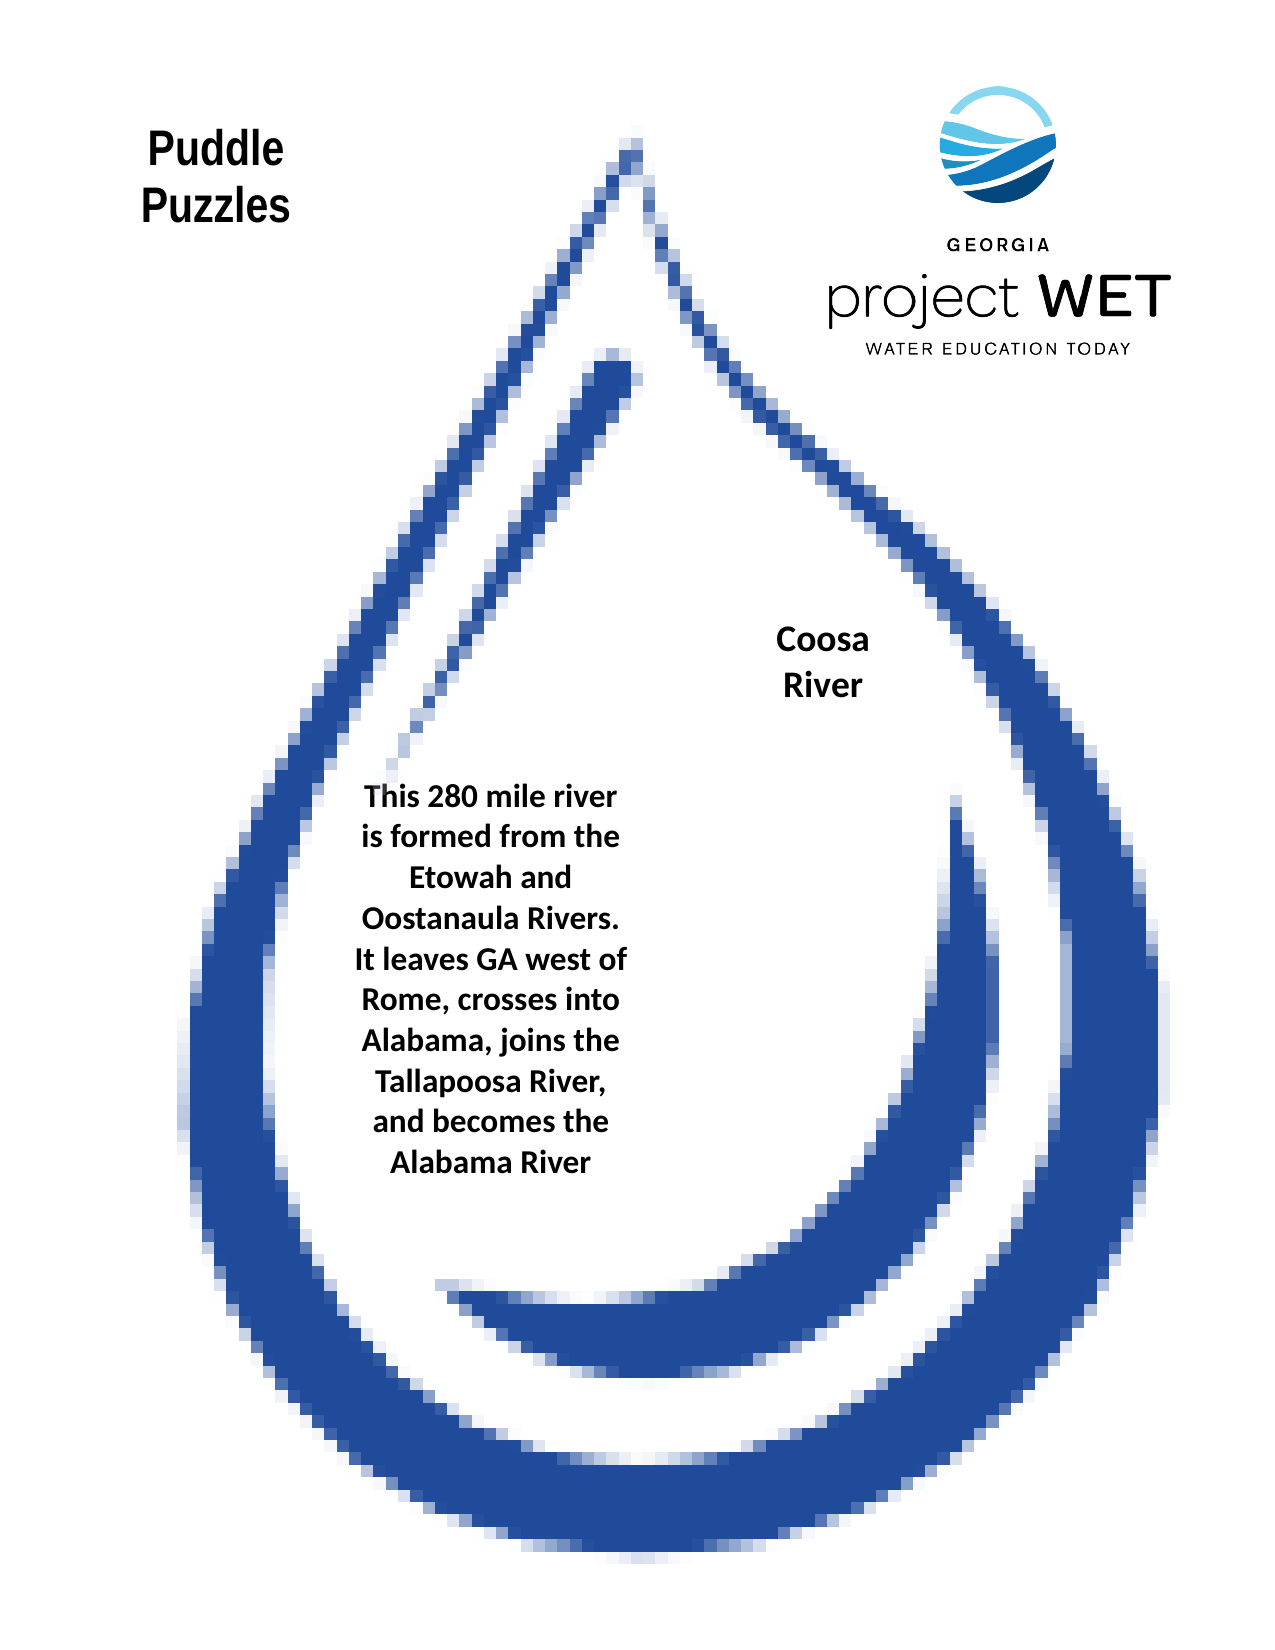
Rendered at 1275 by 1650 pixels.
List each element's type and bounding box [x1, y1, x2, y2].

picture [748, 86, 1247, 355]
